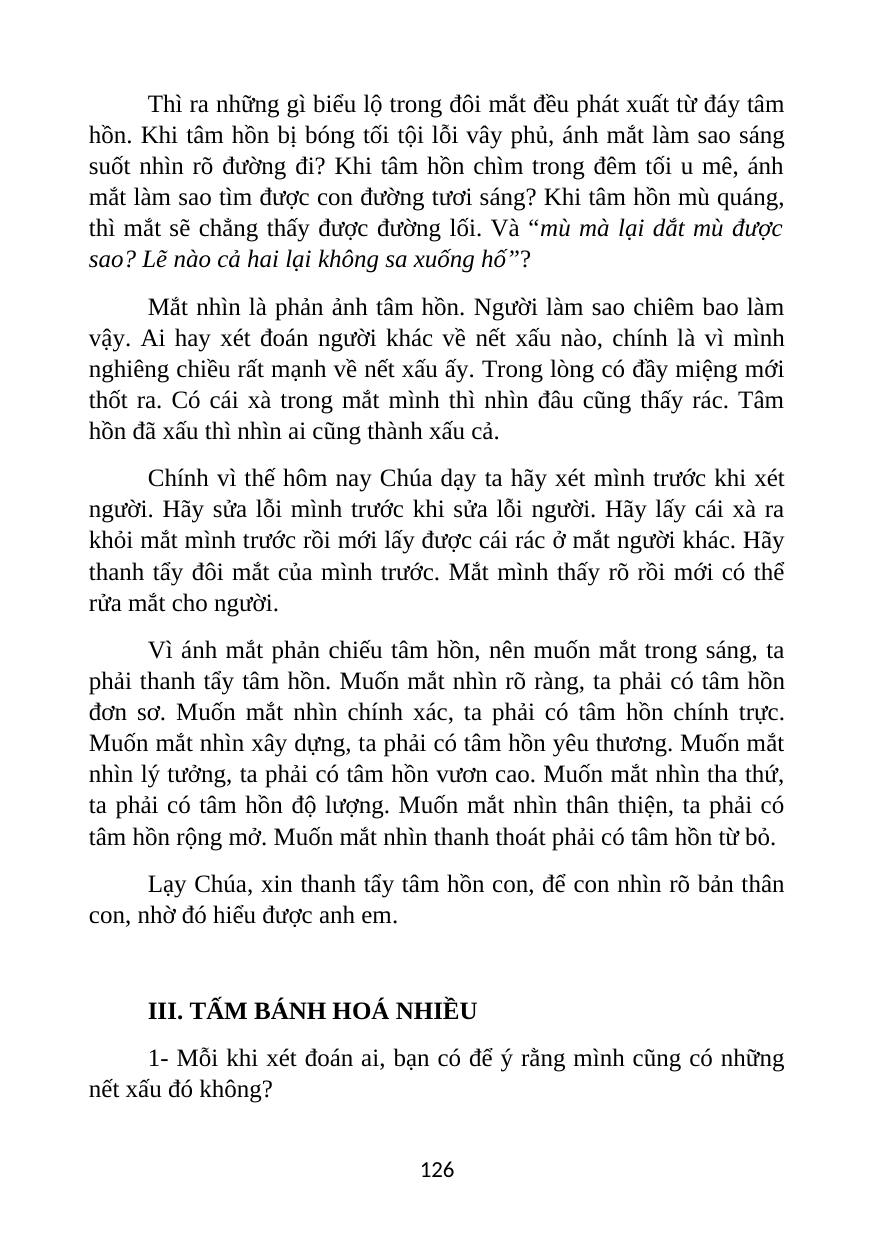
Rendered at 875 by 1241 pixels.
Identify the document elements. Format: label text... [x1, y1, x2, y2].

text Mắt nhìn là phản ảnh tâm hồn. Người làm sao chiêm bao làm vậy. Ai hay xét đoán người khác về nết xấu nào, chính là vì mình nghiêng chiều rất mạnh về nết xấu ấy. Trong lòng có đầy miệng mới thốt ra. Có cái xà trong mắt mình thì nhìn đâu cũng thấy rác. Tâm hồn đã xấu thì nhìn ai cũng thành xấu cả. [89, 292, 785, 444]
text Chính vì thế hôm nay Chúa dạy ta hãy xét mình trước khi xét người. Hãy sửa lỗi mình trước khi sửa lỗi người. Hãy lấy cái xà ra khỏi mắt mình trước rồi mới lấy được cái rác ở mắt người khác. Hãy thanh tẩy đôi mắt của mình trước. Mắt mình thấy rõ rồi mới có thể rửa mắt cho người. [89, 463, 785, 616]
text III. TẤM BÁNH HOÁ NHIỀU [89, 996, 785, 1024]
text Lạy Chúa, xin thanh tẩy tâm hồn con, để con nhìn rõ bản thân con, nhờ đó hiểu được anh em. [89, 869, 785, 929]
text Thì ra những gì biểu lộ trong đôi mắt đều phát xuất từ đáy tâm hồn. Khi tâm hồn bị bóng tối tội lỗi vây phủ, ánh mắt làm sao sáng suốt nhìn rõ đường đi? Khi tâm hồn chìm trong đêm tối u mê, ánh mắt làm sao tìm được con đường tươi sáng? Khi tâm hồn mù quáng, thì mắt sẽ chẳng thấy được đường lối. Và “mù mà lại dắt mù được sao? Lẽ nào cả hai lại không sa xuống hố”? [89, 89, 785, 273]
text Vì ánh mắt phản chiếu tâm hồn, nên muốn mắt trong sáng, ta phải thanh tẩy tâm hồn. Muốn mắt nhìn rõ ràng, ta phải có tâm hồn đơn sơ. Muốn mắt nhìn chính xác, ta phải có tâm hồn chính trực. Muốn mắt nhìn xây dựng, ta phải có tâm hồn yêu thương. Muốn mắt nhìn lý tưởng, ta phải có tâm hồn vươn cao. Muốn mắt nhìn tha thứ, ta phải có tâm hồn độ lượng. Muốn mắt nhìn thân thiện, ta phải có tâm hồn rộng mở. Muốn mắt nhìn thanh thoát phải có tâm hồn từ bỏ. [89, 635, 785, 850]
text 1- Mỗi khi xét đoán ai, bạn có để ý rằng mình cũng có những nết xấu đó không? [89, 1043, 785, 1103]
